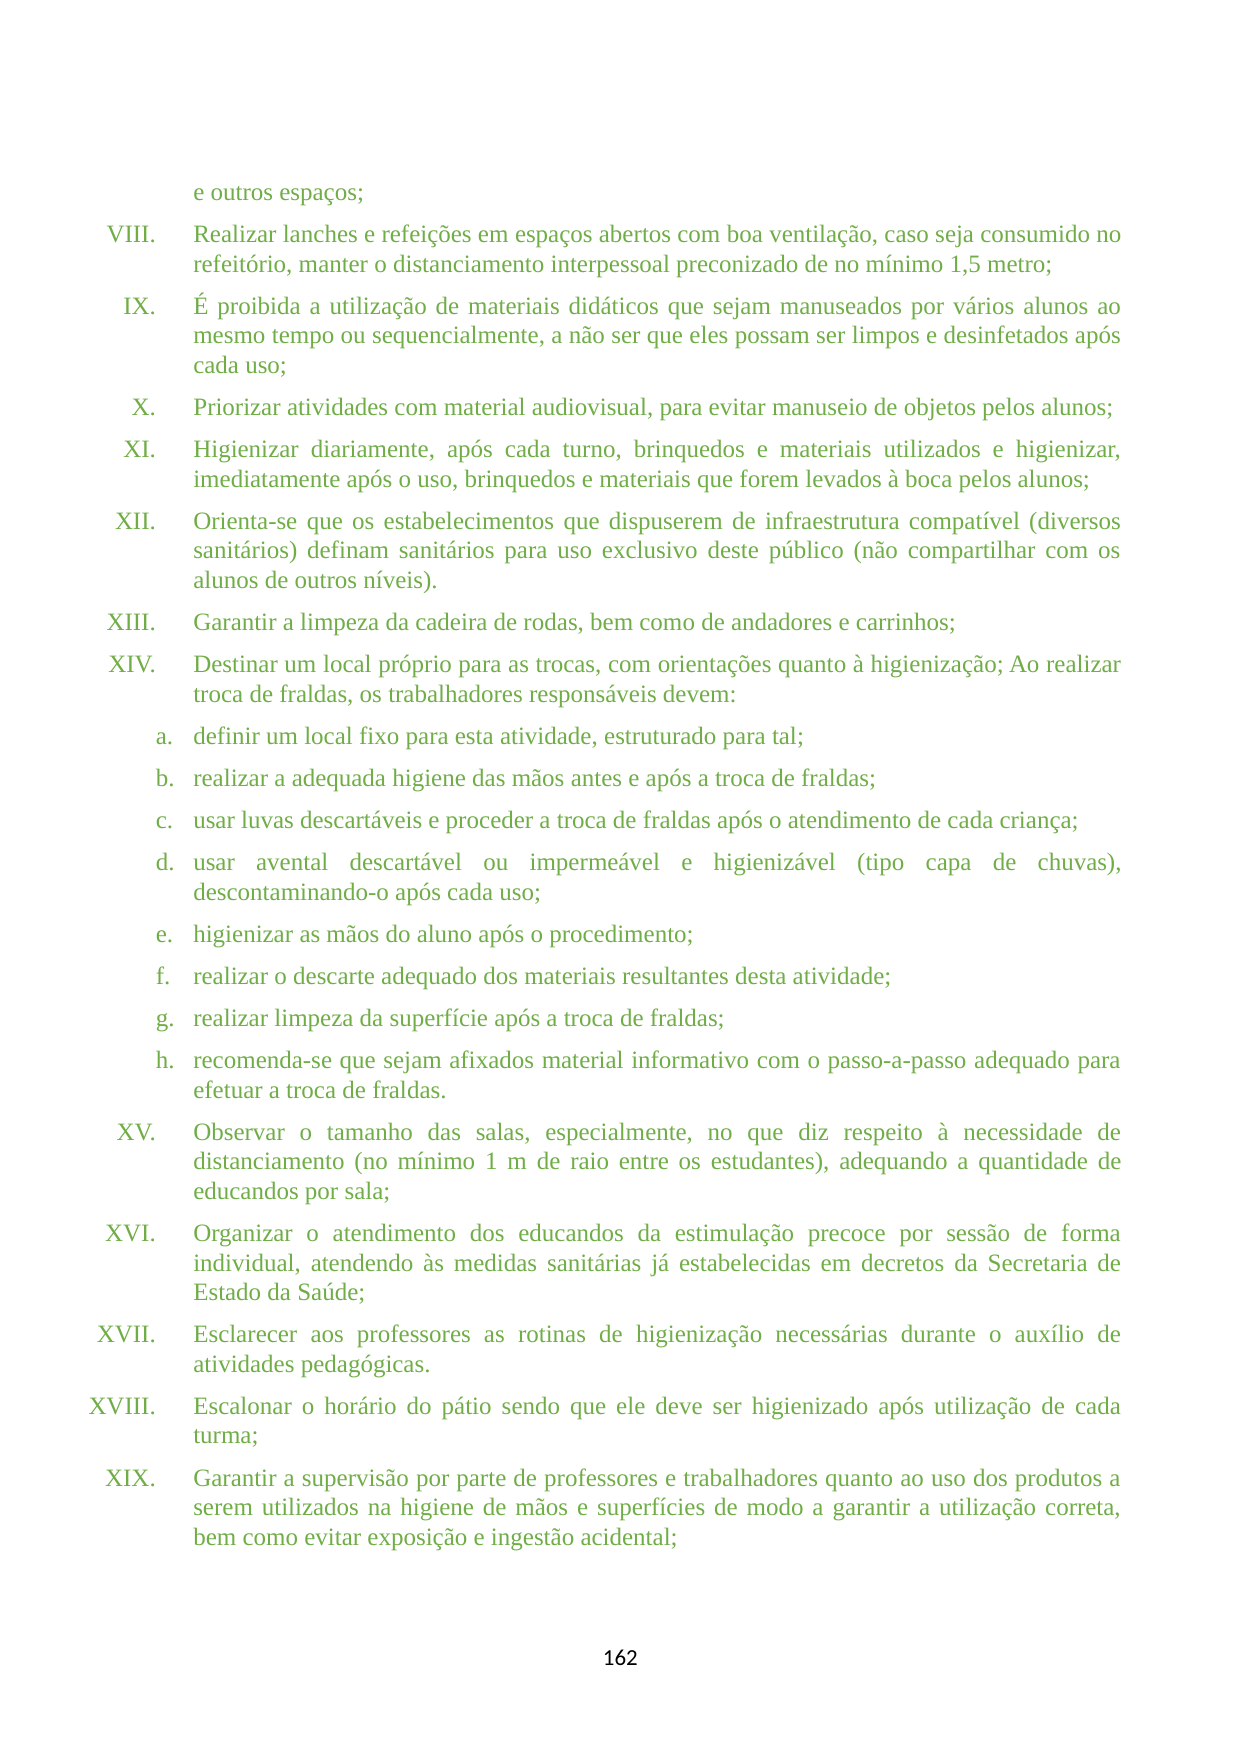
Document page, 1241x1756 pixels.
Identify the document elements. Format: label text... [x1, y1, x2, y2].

list definir um local fixo para esta atividade, estruturado para tal; [156, 721, 1122, 750]
list Organizar o atendimento dos educandos da estimulação precoce por sessão de forma individual, atendendo às medidas sanitárias já estabelecidas em decretos da Secretaria de Estado da Saúde; [156, 1218, 1122, 1306]
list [156, 177, 1122, 206]
list realizar limpeza da superfície após a troca de fraldas; [156, 1003, 1122, 1032]
list realizar o descarte adequado dos materiais resultantes desta atividade; [156, 961, 1122, 990]
list usar luvas descartáveis e proceder a troca de fraldas após o atendimento de cada criança; [156, 805, 1122, 834]
list higienizar as mãos do aluno após o procedimento; [156, 919, 1122, 948]
list Higienizar diariamente, após cada turno, brinquedos e materiais utilizados e higienizar, imediatamente após o uso, brinquedos e materiais que forem levados à boca pelos alunos; [156, 434, 1122, 493]
list Esclarecer aos professores as rotinas de higienização necessárias durante o auxílio de atividades pedagógicas. [156, 1319, 1122, 1378]
list Destinar um local próprio para as trocas, com orientações quanto à higienização; Ao realizar troca de fraldas, os trabalhadores responsáveis devem: [156, 649, 1122, 708]
list Garantir a limpeza da cadeira de rodas, bem como de andadores e carrinhos; [156, 607, 1122, 636]
list Garantir a supervisão por parte de professores e trabalhadores quanto ao uso dos produtos a serem utilizados na higiene de mãos e superfícies de modo a garantir a utilização correta, bem como evitar exposição e ingestão acidental; [156, 1463, 1122, 1551]
list realizar a adequada higiene das mãos antes e após a troca de fraldas; [156, 763, 1122, 792]
list recomenda-se que sejam afixados material informativo com o passo-a-passo adequado para efetuar a troca de fraldas. [156, 1045, 1122, 1103]
list Priorizar atividades com material audiovisual, para evitar manuseio de objetos pelos alunos; [156, 392, 1122, 421]
list É proibida a utilização de materiais didáticos que sejam manuseados por vários alunos ao mesmo tempo ou sequencialmente, a não ser que eles possam ser limpos e desinfetados após cada uso; [156, 291, 1122, 379]
list usar avental descartável ou impermeável e higienizável (tipo capa de chuvas), descontaminando-o após cada uso; [156, 847, 1122, 906]
list Orienta-se que os estabelecimentos que dispuserem de infraestrutura compatível (diversos sanitários) definam sanitários para uso exclusivo deste público (não compartilhar com os alunos de outros níveis). [156, 506, 1122, 594]
list Escalonar o horário do pátio sendo que ele deve ser higienizado após utilização de cada turma; [156, 1391, 1122, 1449]
list Realizar lanches e refeições em espaços abertos com boa ventilação, caso seja consumido no refeitório, manter o distanciamento interpessoal preconizado de no mínimo 1,5 metro; [156, 219, 1122, 278]
list Observar o tamanho das salas, especialmente, no que diz respeito à necessidade de distanciamento (no mínimo 1 m de raio entre os estudantes), adequando a quantidade de educandos por sala; [156, 1117, 1122, 1205]
